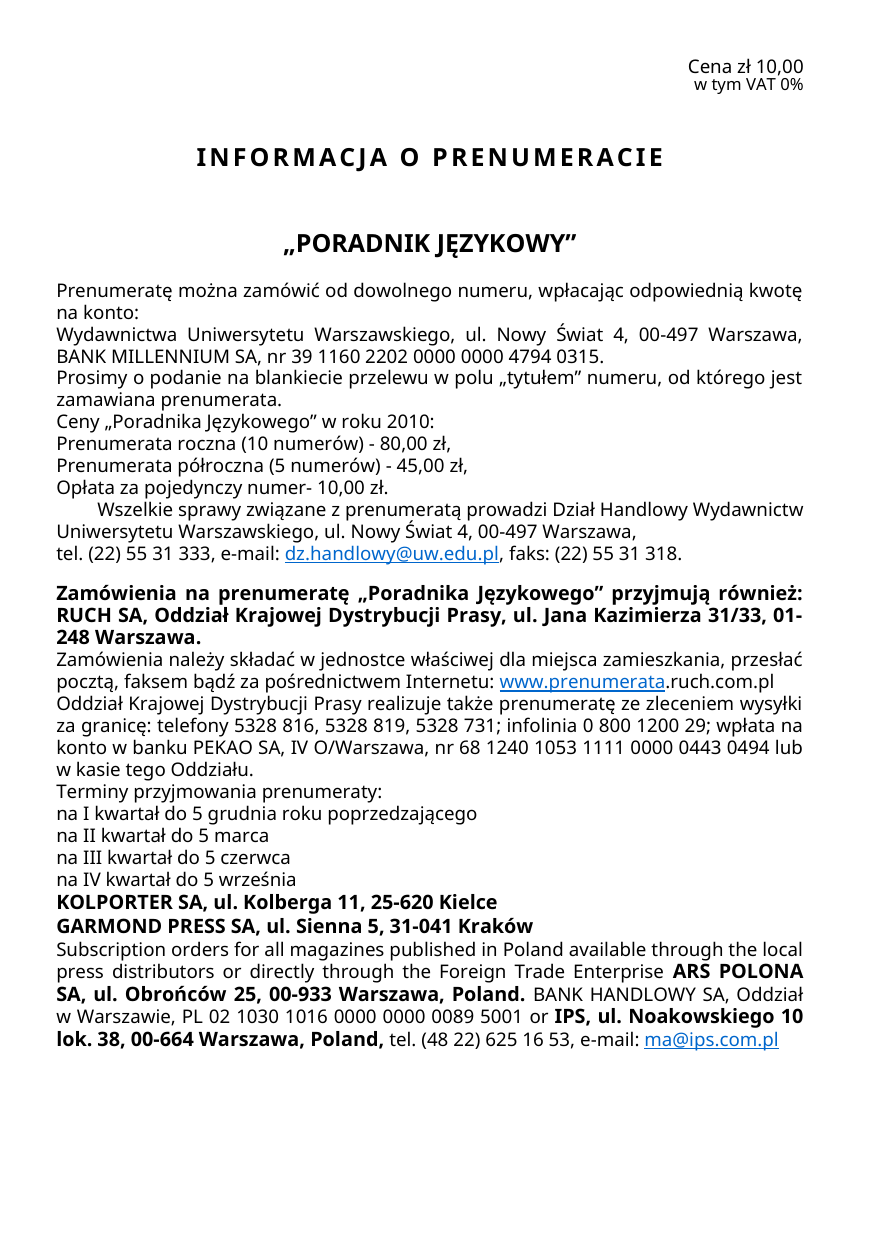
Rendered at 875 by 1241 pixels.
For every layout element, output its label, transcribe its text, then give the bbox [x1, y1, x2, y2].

text Wydawnictwa Uniwersytetu Warszawskiego, ul. Nowy Świat 4, 00-497 Warszawa, BANK MILLENNIUM SA, nr 39 1160 2202 0000 0000 4794 0315. [56, 324, 803, 368]
text KOLPORTER SA, ul. Kolberga 11, 25-620 Kielce GARMOND PRESS SA, ul. Sienna 5, 31-041 Kraków [56, 891, 564, 938]
text na II kwartał do 5 marca [56, 825, 803, 847]
text Cena zł 10,00 [56, 58, 803, 77]
text Terminy przyjmowania prenumeraty: [56, 781, 803, 803]
text Subscription orders for all magazines published in Poland available through the local press distributors or directly through the Foreign Trade Enterprise ARS POLONA SA, ul. Obrońców 25, 00-933 Warszawa, Poland. BANK HANDLOWY SA, Oddział w Warszawie, PL 02 1030 1016 0000 0000 0089 5001 or IPS, ul. Noakowskiego 10 lok. 38, 00-664 Warszawa, Poland, tel. (48 22) 625 16 53, e-mail: ma@ips.com.pl [56, 938, 803, 1051]
text INFORMACJA O PRENUMERACIE [56, 147, 803, 172]
text Uniwersytetu Warszawskiego, ul. Nowy Świat 4, 00-497 Warszawa, [56, 521, 803, 542]
text Prosimy o podanie na blankiecie przelewu w polu „tytułem” numeru, od którego jest zamawiana prenumerata. [56, 368, 803, 411]
text Prenumeratę można zamówić od dowolnego numeru, wpłacając odpowiednią kwotę na konto: [56, 280, 803, 324]
text Zamówienia należy składać w jednostce właściwej dla miejsca zamieszkania, przesłać pocztą, faksem bądź za pośrednictwem Internetu: www.prenumerata.ruch.com.pl [56, 649, 803, 693]
text Ceny „Poradnika Językowego” w roku 2010: [56, 411, 803, 433]
text Prenumerata półroczna (5 numerów) - 45,00 zł, [56, 454, 803, 477]
text tel. (22) 55 31 333, e-mail: dz.handlowy@uw.edu.pl, faks: (22) 55 31 318. [56, 542, 803, 564]
text w tym VAT 0% [56, 77, 803, 93]
text Zamówienia na prenumeratę „Poradnika Językowego” przyjmują również: RUCH SA, Oddział Krajowej Dystrybucji Prasy, ul. Jana Kazimierza 31/33, 01-248 Warszawa. [56, 583, 803, 649]
text na I kwartał do 5 grudnia roku poprzedzającego [56, 803, 803, 825]
text Oddział Krajowej Dystrybucji Prasy realizuje także prenumeratę ze zleceniem wysyłki za granicę: telefony 5328 816, 5328 819, 5328 731; infolinia 0 800 1200 29; wpłata na konto w banku PEKAO SA, IV O/Warszawa, nr 68 1240 1053 1111 0000 0443 0494 lub w kasie tego Oddziału. [56, 693, 803, 781]
text Prenumerata roczna (10 numerów) - 80,00 zł, [56, 433, 803, 454]
text Opłata za pojedynczy numer- 10,00 zł. [56, 477, 803, 498]
text Wszelkie sprawy związane z prenumeratą prowadzi Dział Handlowy Wydawnictw [56, 498, 803, 521]
text na IV kwartał do 5 września [56, 869, 803, 891]
text na III kwartał do 5 czerwca [56, 847, 803, 869]
text „PORADNIK JĘZYKOWY” [56, 232, 803, 257]
